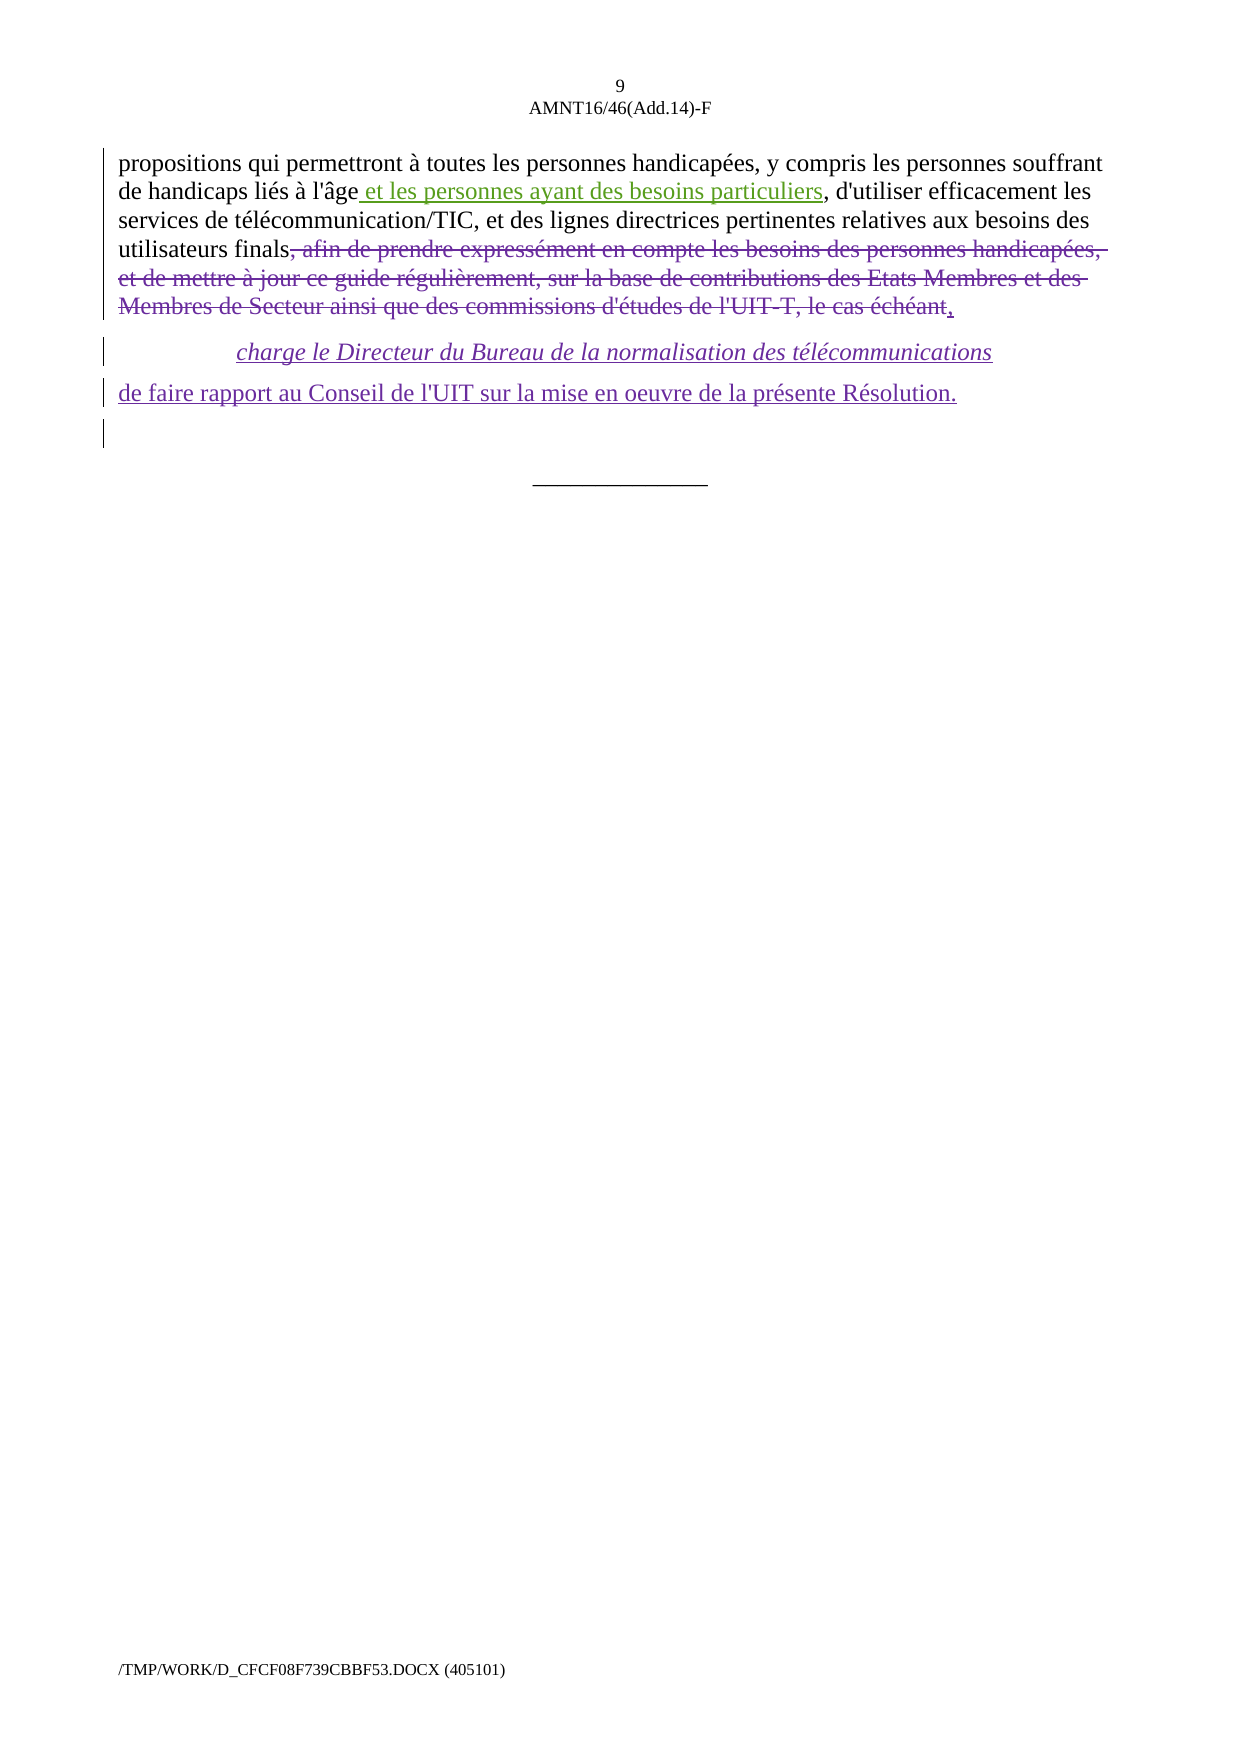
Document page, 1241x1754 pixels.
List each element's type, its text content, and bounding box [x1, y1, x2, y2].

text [118, 148, 1122, 320]
text ______________ [118, 461, 1122, 489]
